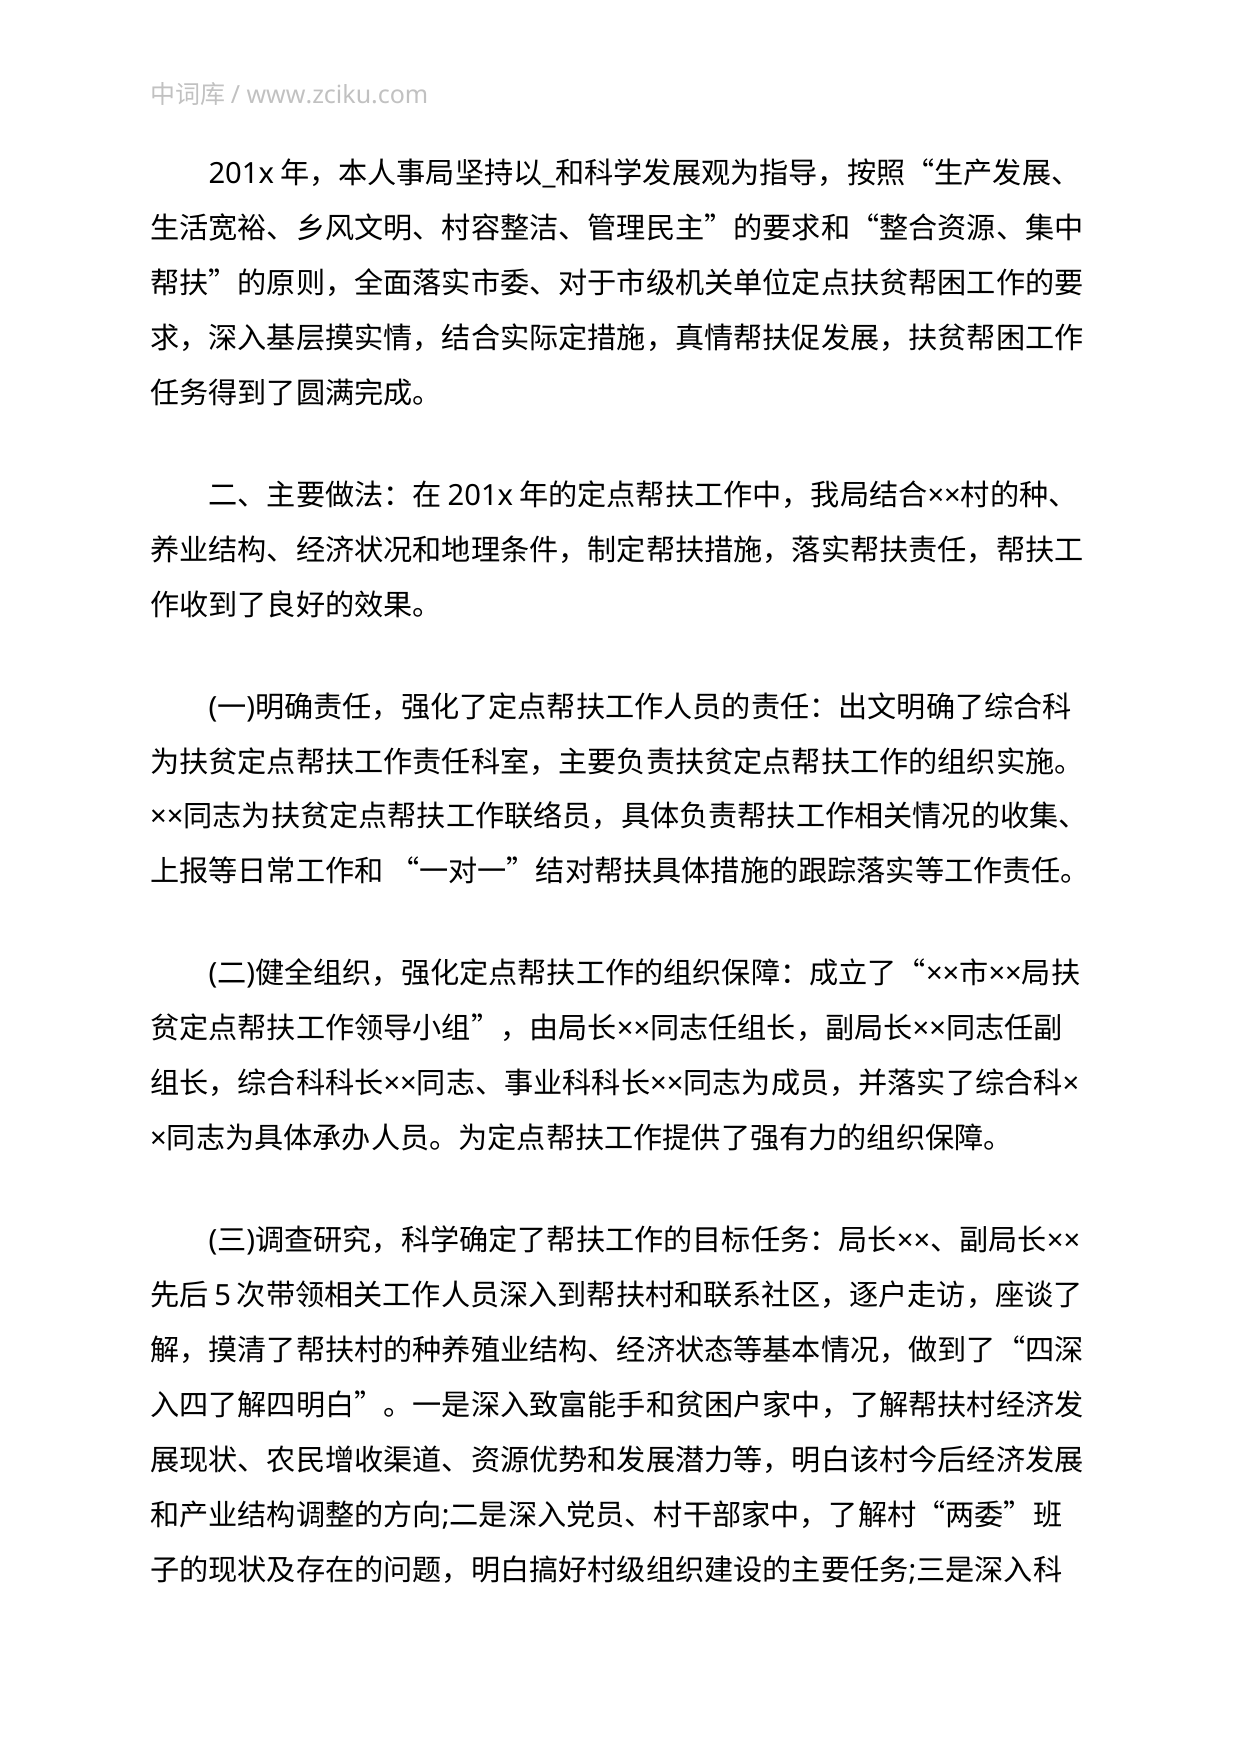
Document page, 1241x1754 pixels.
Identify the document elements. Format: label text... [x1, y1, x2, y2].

text 201x年，本人事局坚持以_和科学发展观为指导，按照“生产发展、生活宽裕、乡风文明、村容整洁、管理民主”的要求和“整合资源、集中帮扶”的原则，全面落实市委、对于市级机关单位定点扶贫帮困工作的要求，深入基层摸实情，结合实际定措施，真情帮扶促发展，扶贫帮困工作任务得到了圆满完成。 [150, 150, 1090, 412]
text 二、主要做法：在201x年的定点帮扶工作中，我局结合××村的种、养业结构、经济状况和地理条件，制定帮扶措施，落实帮扶责任，帮扶工作收到了良好的效果。 [150, 471, 1090, 624]
text (一)明确责任，强化了定点帮扶工作人员的责任：出文明确了综合科为扶贫定点帮扶工作责任科室，主要负责扶贫定点帮扶工作的组织实施。××同志为扶贫定点帮扶工作联络员，具体负责帮扶工作相关情况的收集、上报等日常工作和 “一对一”结对帮扶具体措施的跟踪落实等工作责任。 [150, 683, 1090, 890]
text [150, 1217, 1090, 1589]
text (二)健全组织，强化定点帮扶工作的组织保障：成立了“××市××局扶贫定点帮扶工作领导小组”，由局长××同志任组长，副局长××同志任副组长，综合科科长××同志、事业科科长××同志为成员，并落实了综合科××同志为具体承办人员。为定点帮扶工作提供了强有力的组织保障。 [150, 950, 1090, 1157]
